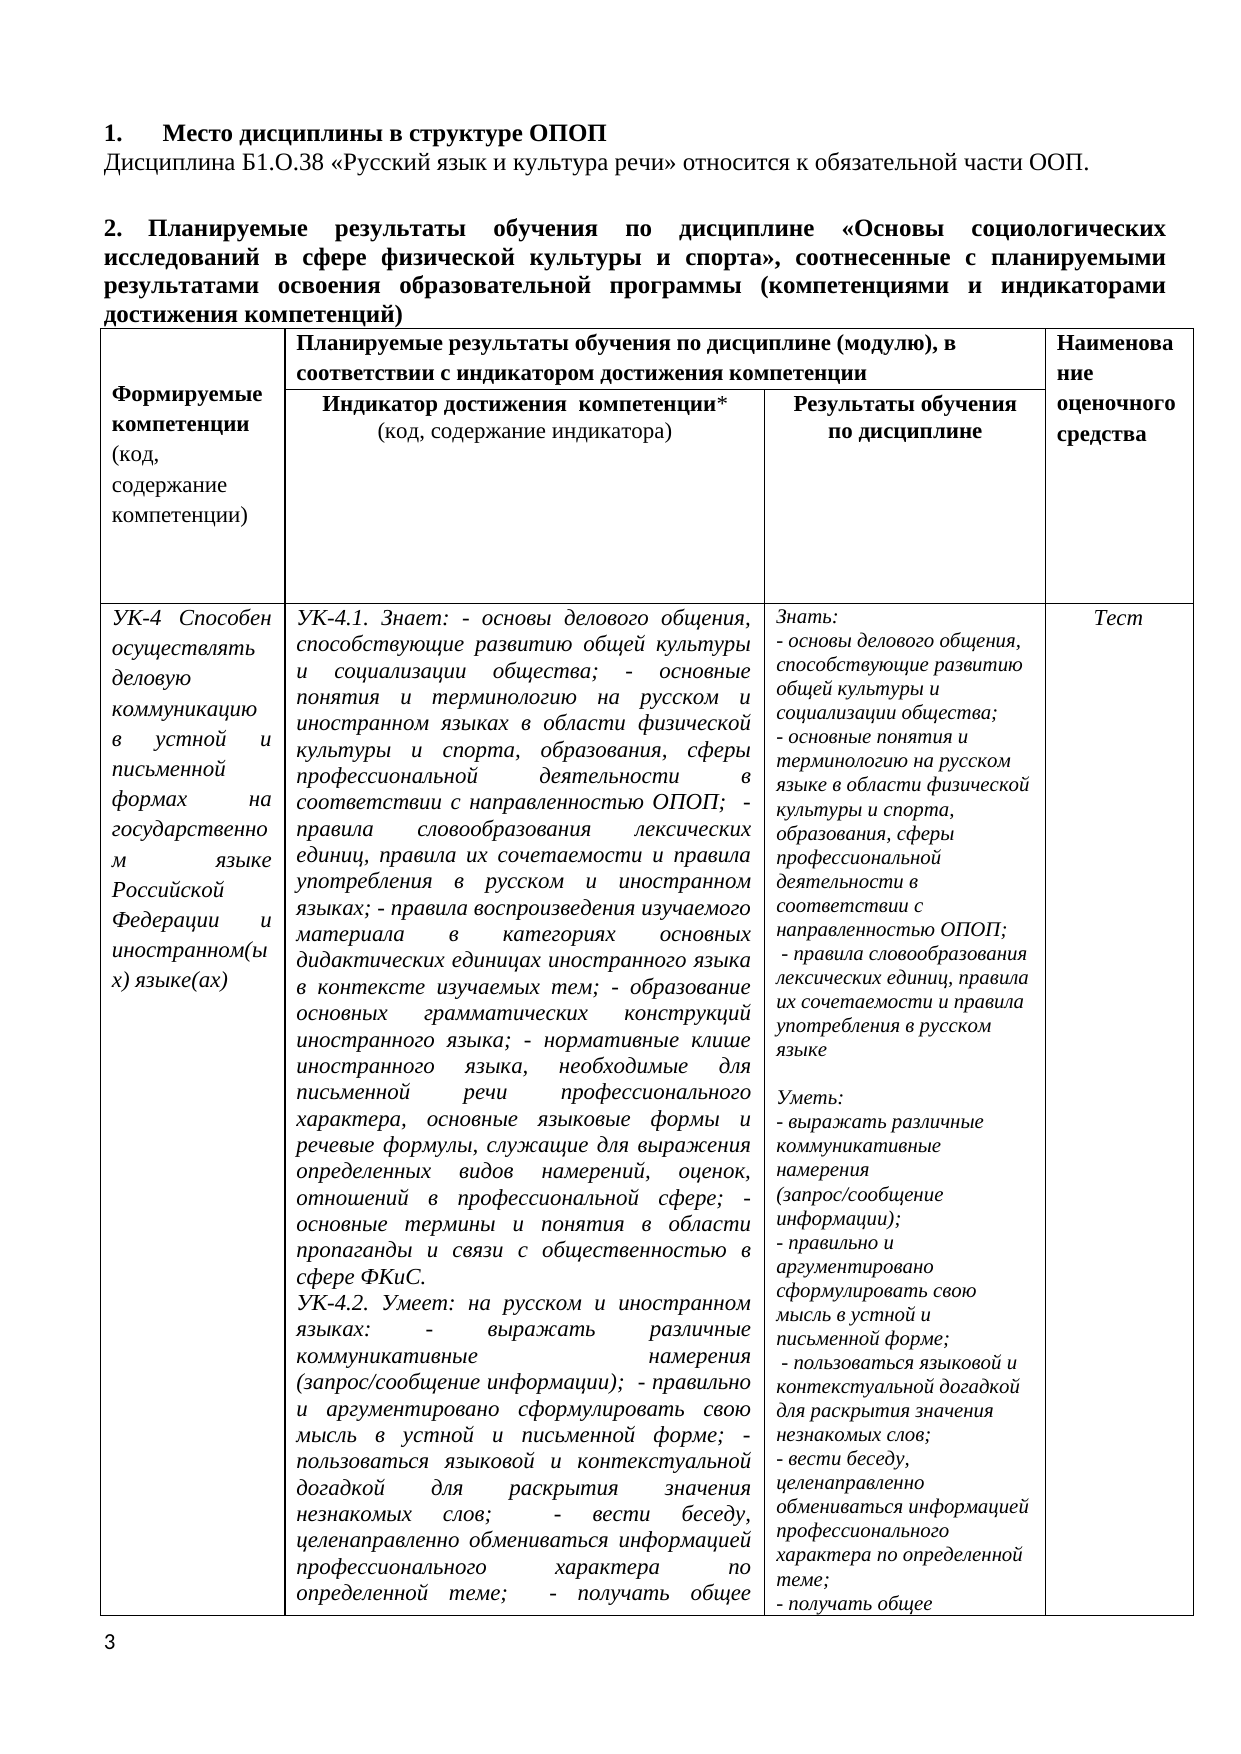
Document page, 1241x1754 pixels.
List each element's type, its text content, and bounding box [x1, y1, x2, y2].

table_cell Результаты обучения по дисциплине [765, 390, 1045, 603]
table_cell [101, 604, 284, 1614]
text Дисциплина Б1.О.38 «Русский язык и культура речи» относится к обязательной части ООП. [103, 147, 1167, 176]
table_header Наименование оценочного средства [1046, 329, 1193, 603]
list Место дисциплины в структуре ОПОП [103, 118, 1167, 147]
table_cell Тест [1046, 604, 1193, 1614]
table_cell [765, 604, 1045, 1614]
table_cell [286, 604, 764, 1614]
table_header Планируемые результаты обучения по дисциплине (модулю), в соответствии с индикатором достижения компетенции [286, 329, 1045, 389]
list Планируемые результаты обучения по дисциплине «Основы социологических исследований в сфере физической культуры и спорта», соотнесенные с планируемыми результатами освоения образовательной программы (компетенциями и индикаторами достижения компетенций) [103, 213, 1167, 328]
table_header Формируемые компетенции (код, содержание компетенции) [101, 329, 284, 603]
table_cell Индикатор достижения компетенции* (код, содержание индикатора) [286, 390, 764, 603]
